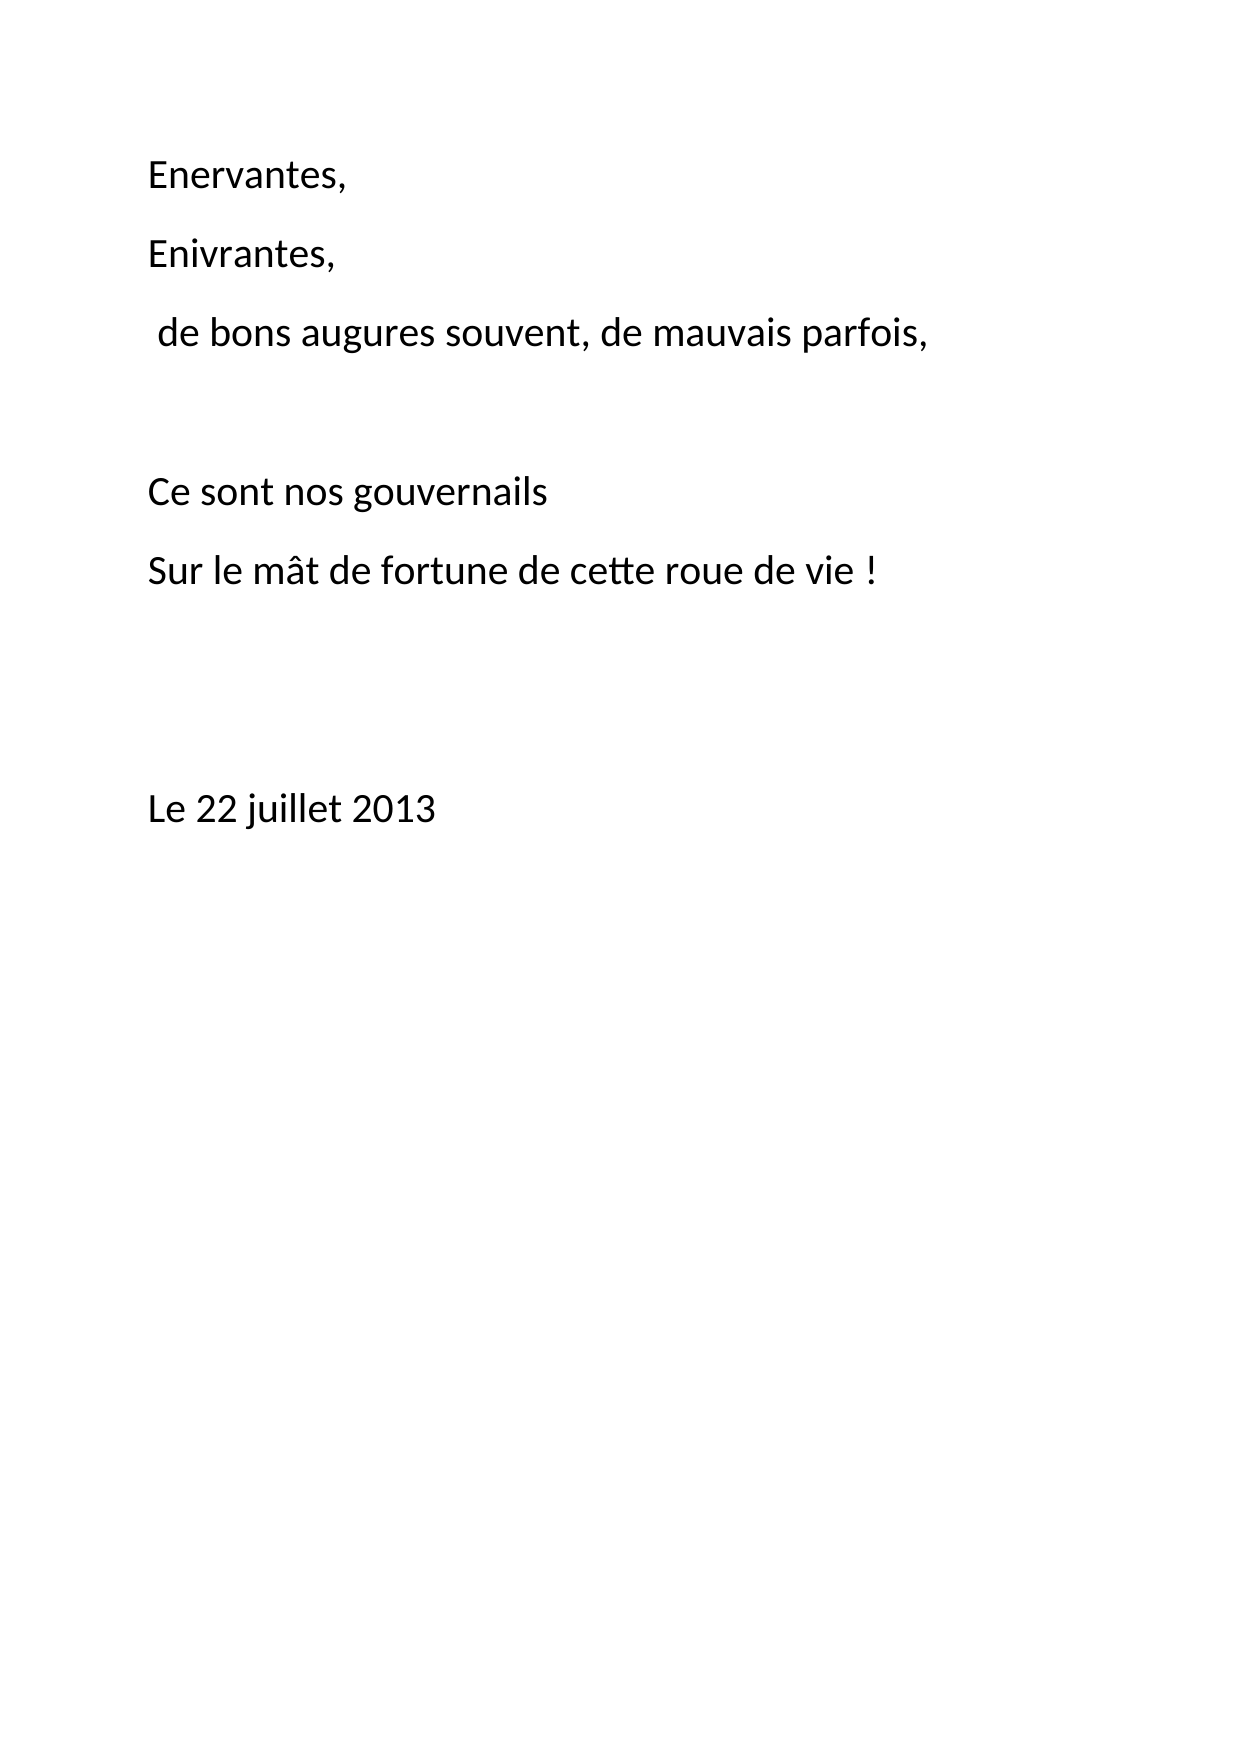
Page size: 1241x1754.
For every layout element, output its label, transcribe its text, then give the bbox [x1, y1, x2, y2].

text Ce sont nos gouvernails [148, 465, 1093, 516]
text Le 22 juillet 2013 [148, 782, 1093, 833]
text de bons augures souvent, de mauvais parfois, [148, 306, 1093, 357]
text Enervantes, [148, 148, 1093, 198]
text Sur le mât de fortune de cette roue de vie ! [148, 544, 1093, 595]
text Enivrantes, [148, 227, 1093, 278]
